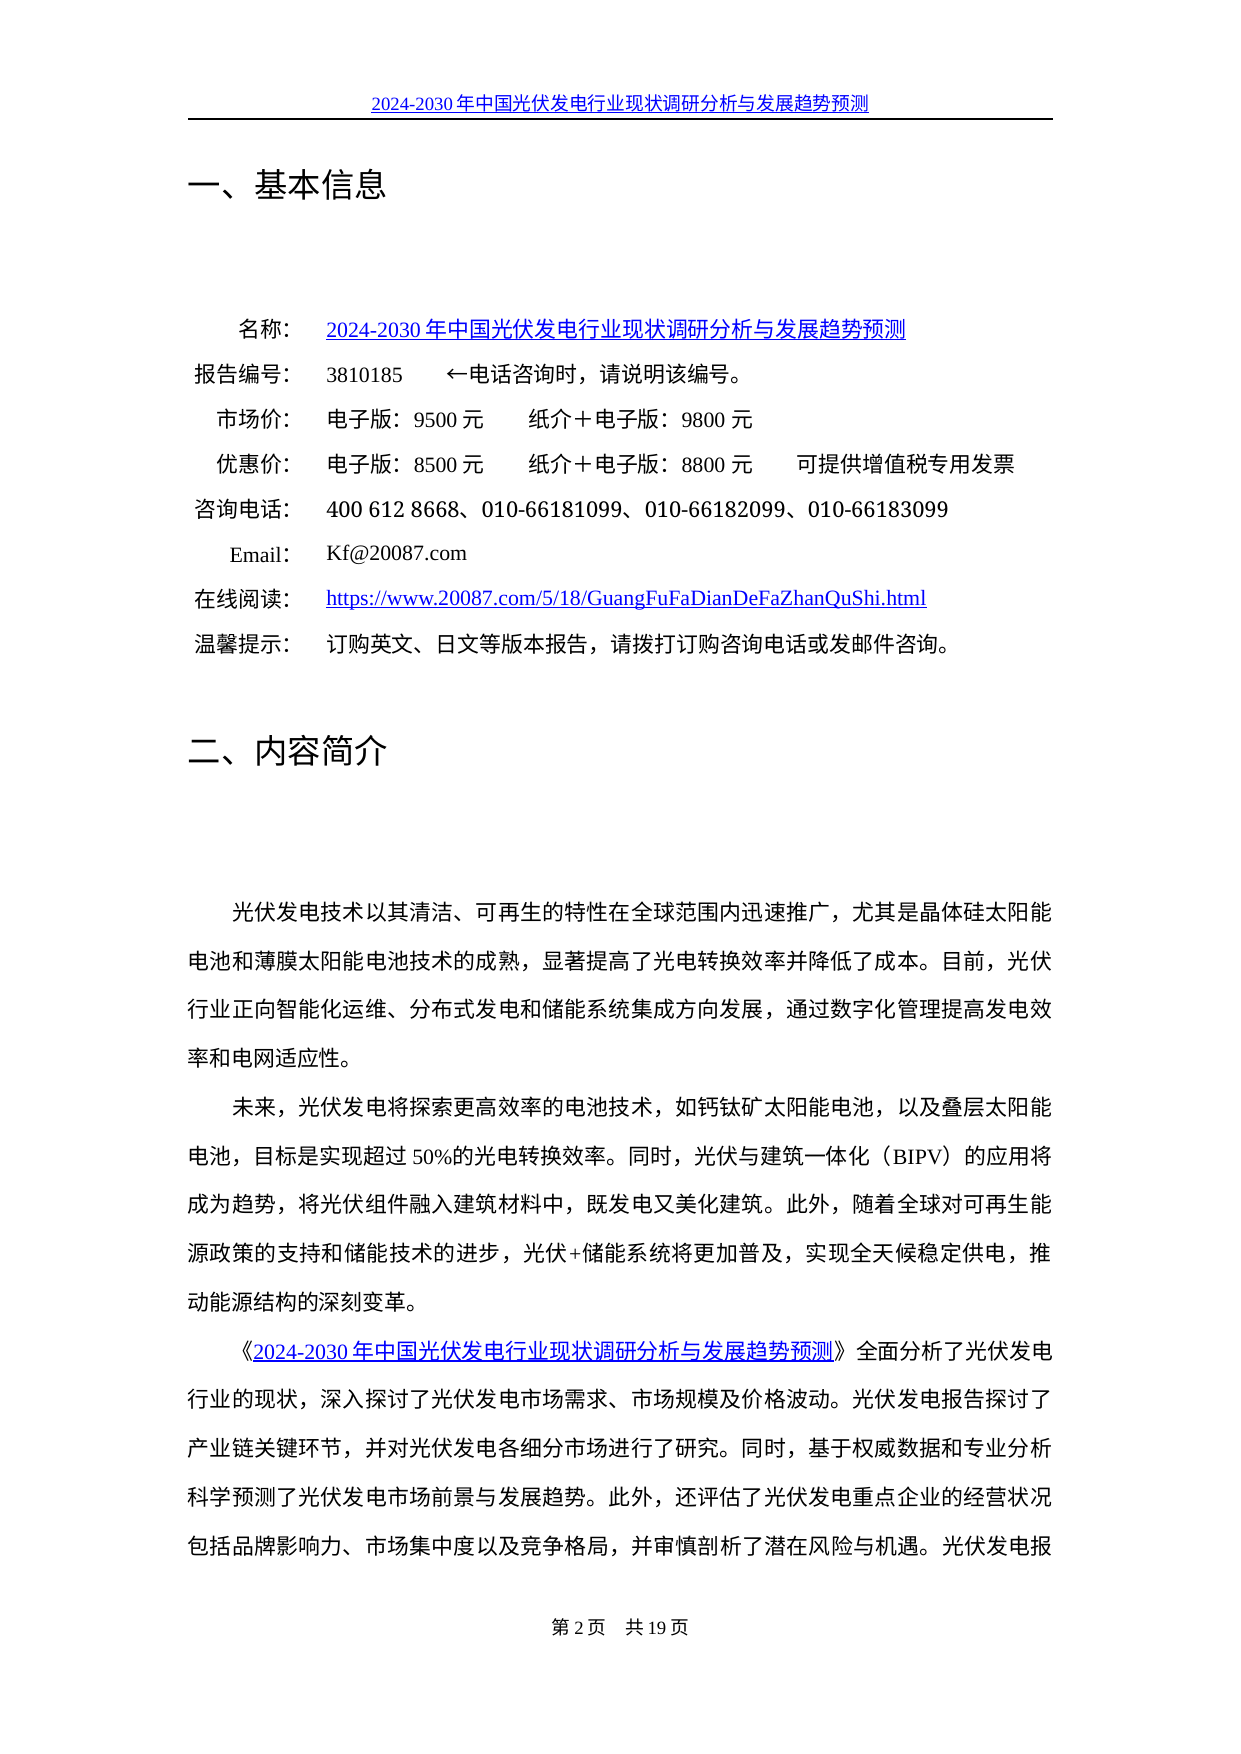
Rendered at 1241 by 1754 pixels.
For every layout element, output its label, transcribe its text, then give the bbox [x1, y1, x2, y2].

table_cell 400 612 8668、010-66181099、010-66182099、010-66183099 [315, 492, 1073, 537]
table_cell 温馨提示： [167, 627, 315, 672]
table_cell 报告编号： [167, 357, 315, 402]
table_cell 优惠价： [167, 447, 315, 492]
title 二、内容简介 [187, 717, 1053, 782]
table_cell Email： [167, 537, 315, 582]
table_header 2024-2030年中国光伏发电行业现状调研分析与发展趋势预测 [315, 312, 1073, 357]
table_cell 3810185 ←电话咨询时，请说明该编号。 [315, 357, 1073, 402]
title 一、基本信息 [187, 150, 1053, 215]
table_header 名称： [167, 312, 315, 357]
table_cell 电子版：8500 元 纸介＋电子版：8800 元 可提供增值税专用发票 [315, 447, 1073, 492]
table_cell 咨询电话： [167, 492, 315, 537]
table_cell Kf@20087.com [315, 537, 1073, 582]
table_cell 电子版：9500 元 纸介＋电子版：9800 元 [315, 402, 1073, 447]
table_cell 订购英文、日文等版本报告，请拨打订购咨询电话或发邮件咨询。 [315, 627, 1073, 672]
table_cell 市场价： [167, 402, 315, 447]
table_cell 在线阅读： [167, 582, 315, 627]
table_cell [315, 582, 1073, 627]
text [187, 894, 1053, 1561]
